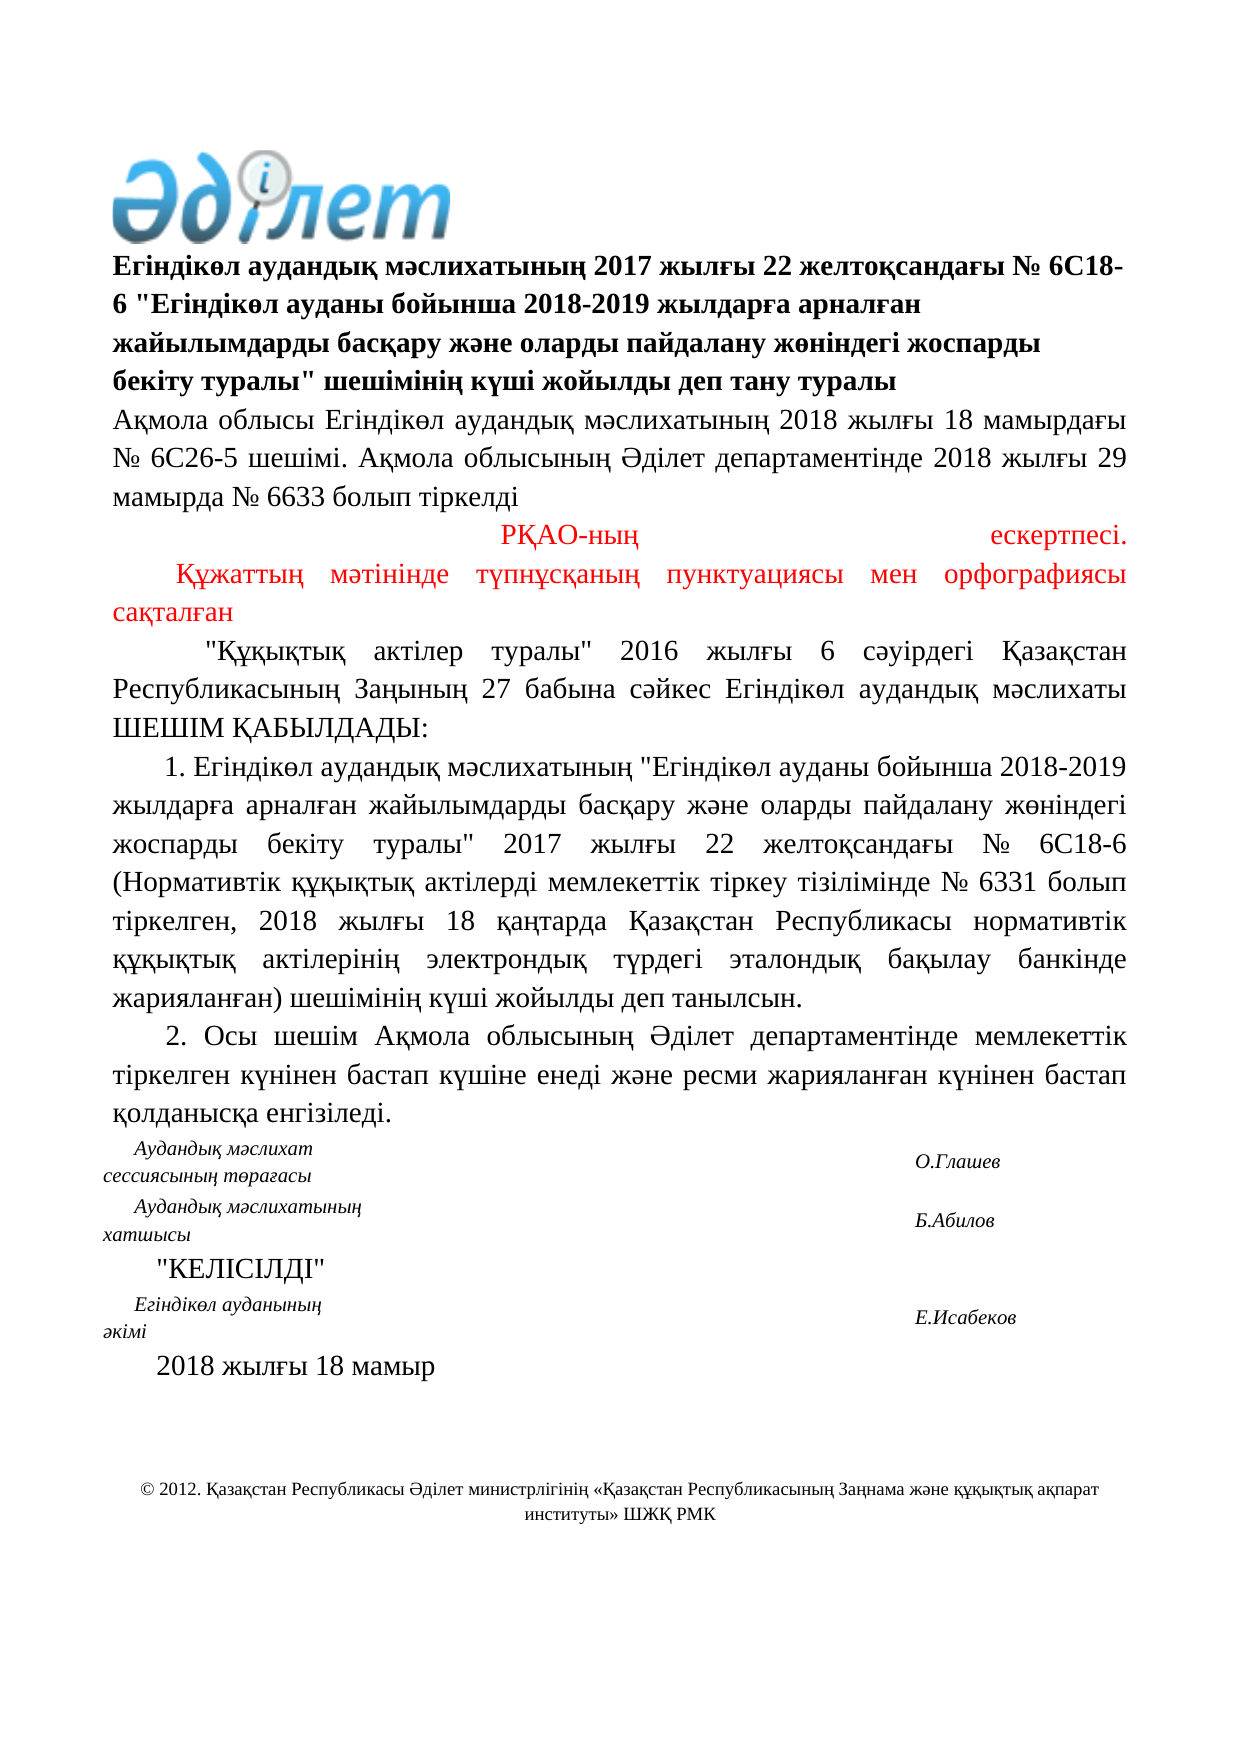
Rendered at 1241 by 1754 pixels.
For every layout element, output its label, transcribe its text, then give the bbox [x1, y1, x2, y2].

text © 2012. Қазақстан Республикасы Әділет министрлігінің «Қазақстан Республикасының Заңнама және құқықтық ақпарат институты» ШЖҚ РМК [112, 1478, 1128, 1524]
table_header Аудандық мәслихат сессиясының төрағасы [101, 1134, 913, 1193]
text 2. Осы шешім Ақмола облысының Әділет департаментінде мемлекеттік тіркелген күнінен бастап күшіне енеді және ресми жарияланған күнінен бастап қолданысқа енгізіледі. [112, 1018, 1128, 1129]
table_cell Б.Абилов [913, 1193, 1240, 1251]
table_header Е.Исабеков [913, 1290, 1240, 1348]
text "Құқықтық актілер туралы" 2016 жылғы 6 сәуірдегі Қазақстан Республикасының Заңының 27 бабына сәйкес Егіндікөл аудандық мәслихаты ШЕШІМ ҚАБЫЛДАДЫ: [112, 633, 1128, 744]
text 2018 жылғы 18 мамыр [112, 1348, 1128, 1382]
text Егіндікөл аудандық мәслихатының 2017 жылғы 22 желтоқсандағы № 6С18-6 "Егіндікөл ауданы бойынша 2018-2019 жылдарға арналған жайылымдарды басқару және оларды пайдалану жөніндегі жоспарды бекіту туралы" шешімінің күші жойылды деп тану туралы [112, 248, 1128, 397]
text РҚАО-ның ескертпесі. Құжаттың мәтінінде түпнұсқаның пунктуациясы мен орфографиясы сақталған [112, 517, 1128, 628]
table_header Егіндікөл ауданының әкімі [101, 1290, 913, 1348]
text Ақмола облысы Егіндікөл аудандық мәслихатының 2018 жылғы 18 мамырдағы № 6С26-5 шешімі. Ақмола облысының Әділет департаментінде 2018 жылғы 29 мамырда № 6633 болып тіркелді [112, 402, 1128, 512]
table_header О.Глашев [913, 1134, 1240, 1193]
text 1. Егіндікөл аудандық мәслихатының "Егіндікөл ауданы бойынша 2018-2019 жылдарға арналған жайылымдарды басқару және оларды пайдалану жөніндегі жоспарды бекіту туралы" 2017 жылғы 22 желтоқсандағы № 6С18-6 (Нормативтік құқықтық актілерді мемлекеттік тіркеу тізілімінде № 6331 болып тіркелген, 2018 жылғы 18 қаңтарда Қазақстан Республикасы нормативтiк құқықтық актiлерiнiң электрондық түрдегі эталондық бақылау банкiнде жарияланған) шешімінің күші жойылды деп танылсын. [112, 749, 1128, 1013]
picture [112, 150, 451, 244]
table_cell Аудандық мәслихатының хатшысы [101, 1193, 913, 1251]
text "КЕЛІСІЛДІ" [112, 1251, 1128, 1285]
